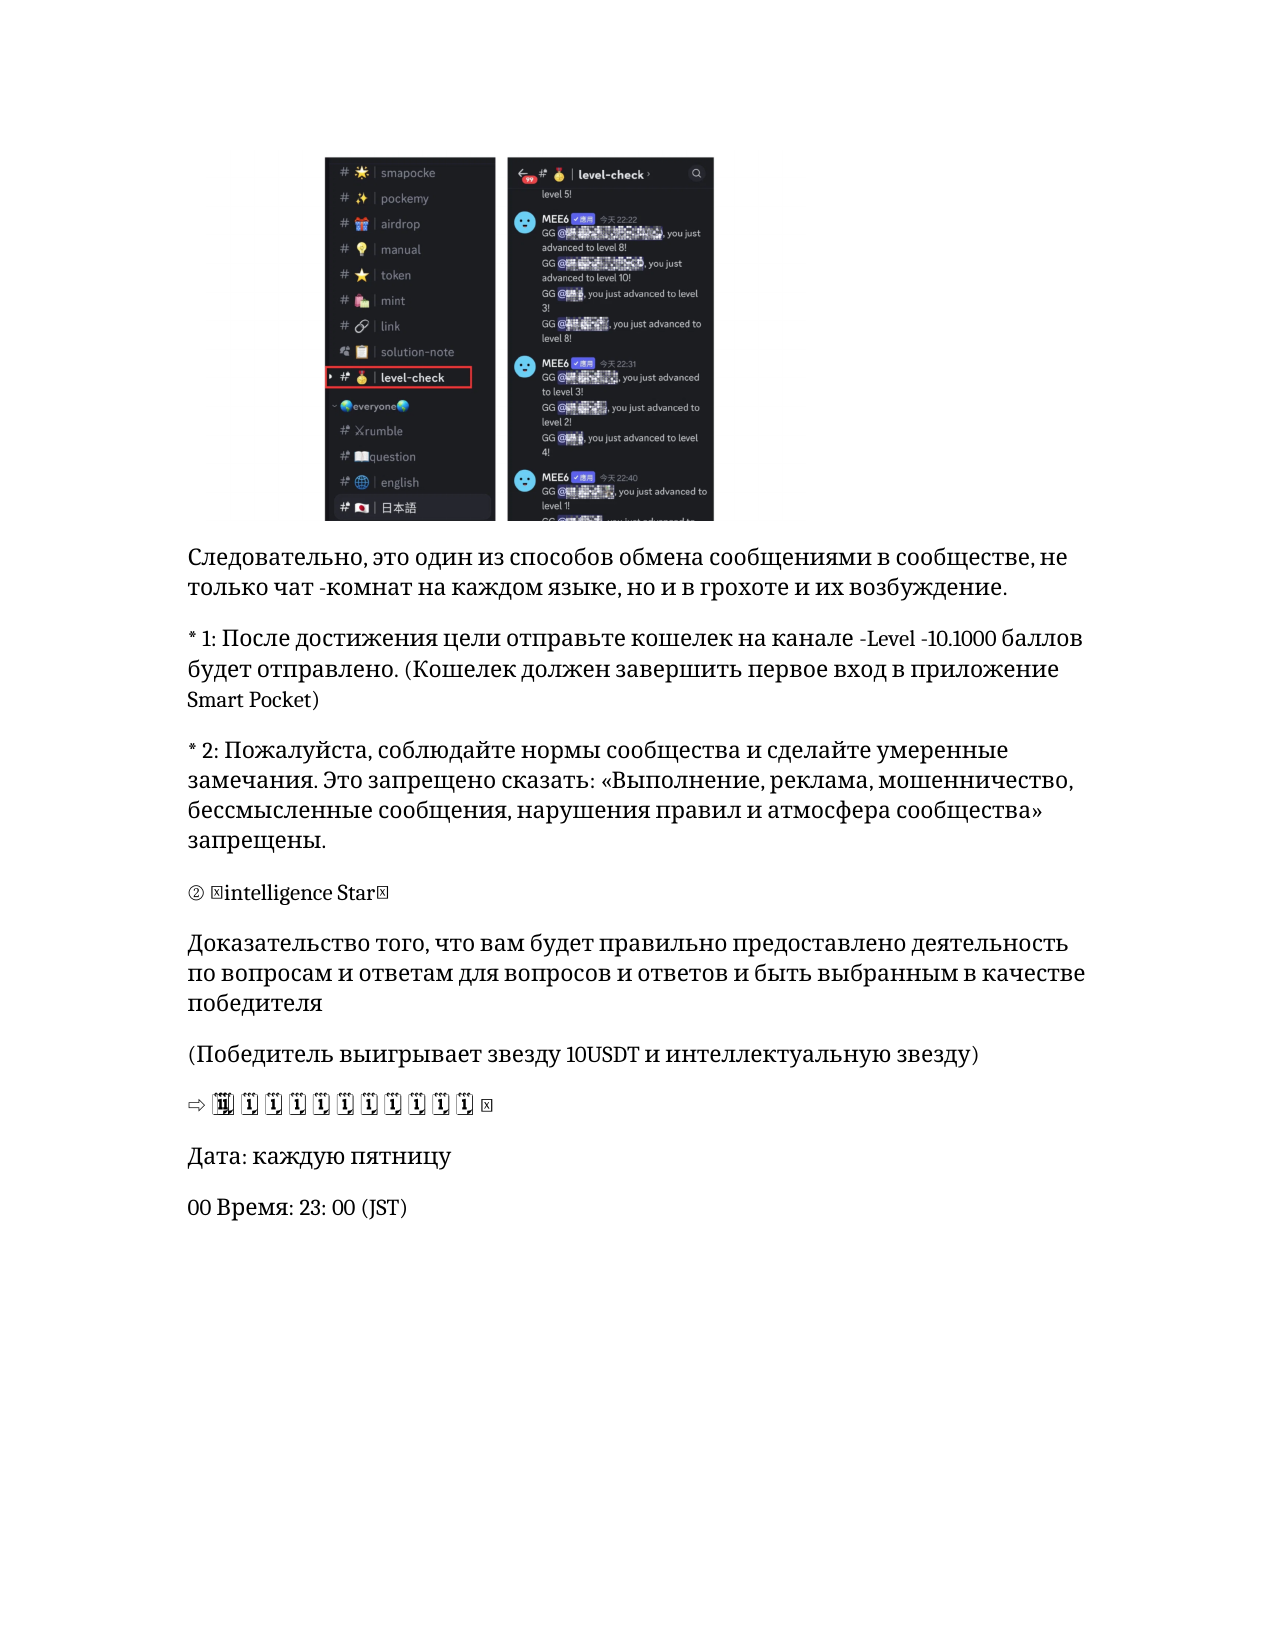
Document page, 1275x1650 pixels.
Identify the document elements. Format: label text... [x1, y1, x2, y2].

text ② ✅intelligence Star🌟 [187, 879, 1087, 906]
text Доказательство того, что вам будет правильно предоставлено деятельность по вопросам и ответам для вопросов и ответов и быть выбранным в качестве победителя [187, 930, 1087, 1017]
text Следовательно, это один из способов обмена сообщениями в сообществе, не только чат -комнат на каждом языке, но и в грохоте и их возбуждение. [187, 545, 1087, 601]
text * 1: После достижения цели отправьте кошелек на канале -Level -10.1000 баллов будет отправлено. (Кошелек должен завершить первое вход в приложение Smart Pocket) [187, 626, 1087, 713]
text Дата: каждую пятницу [187, 1144, 1087, 1170]
text 00 Время: 23: 00 (JST) [187, 1195, 1087, 1221]
picture [206, 150, 807, 521]
text ⇨ 📖 🗓 🗓 🗓 🗓 🗓 🗓 🗓 🗓 🗓 🗓 🗓 🗓 [187, 1093, 1087, 1119]
text * 2: Пожалуйста, соблюдайте нормы сообщества и сделайте умеренные замечания. Это запрещено сказать: «Выполнение, реклама, мошенничество, бессмысленные сообщения, нарушения правил и атмосфера сообщества» запрещены. [187, 738, 1087, 854]
text (Победитель выигрывает звезду 10USDT и интеллектуальную звезду) [187, 1042, 1087, 1068]
